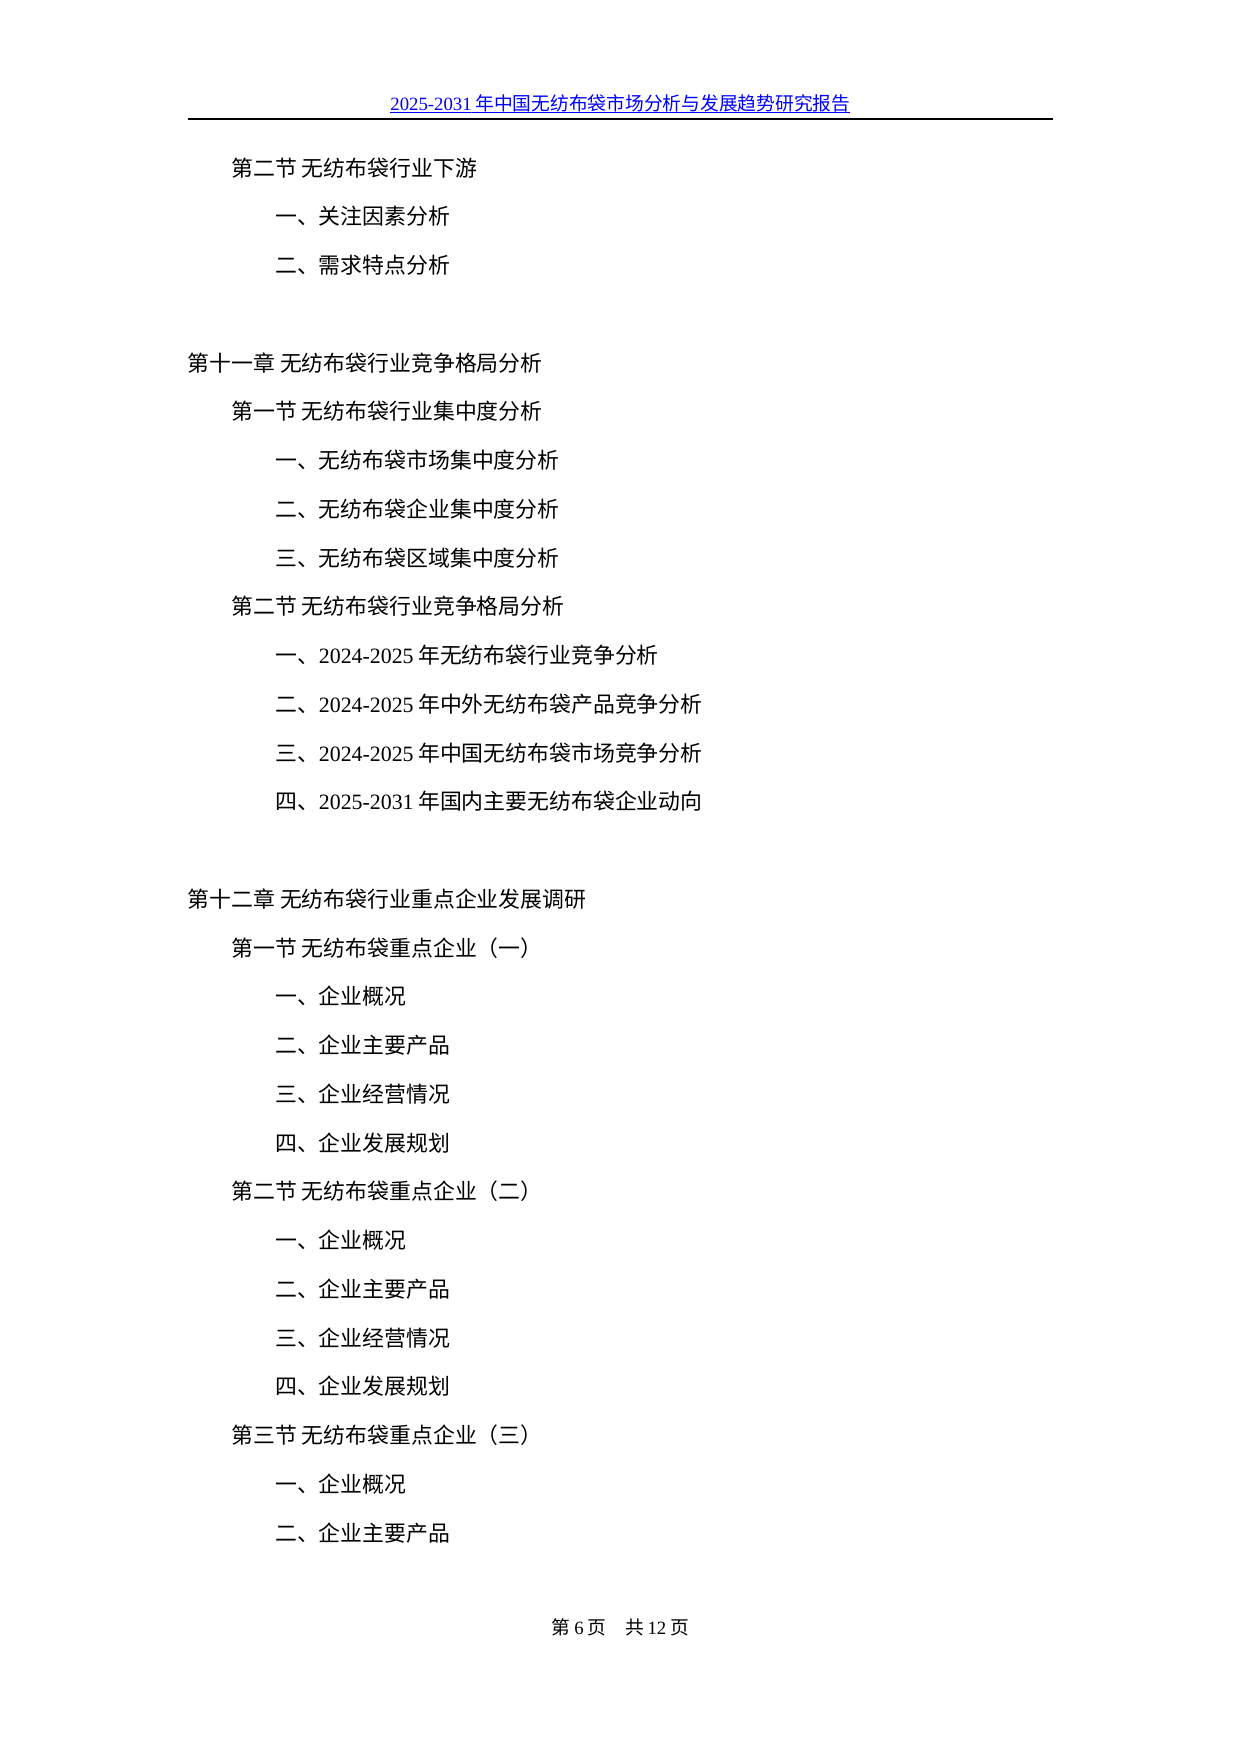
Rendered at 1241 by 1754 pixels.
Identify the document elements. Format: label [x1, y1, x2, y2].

text [187, 150, 1053, 1548]
